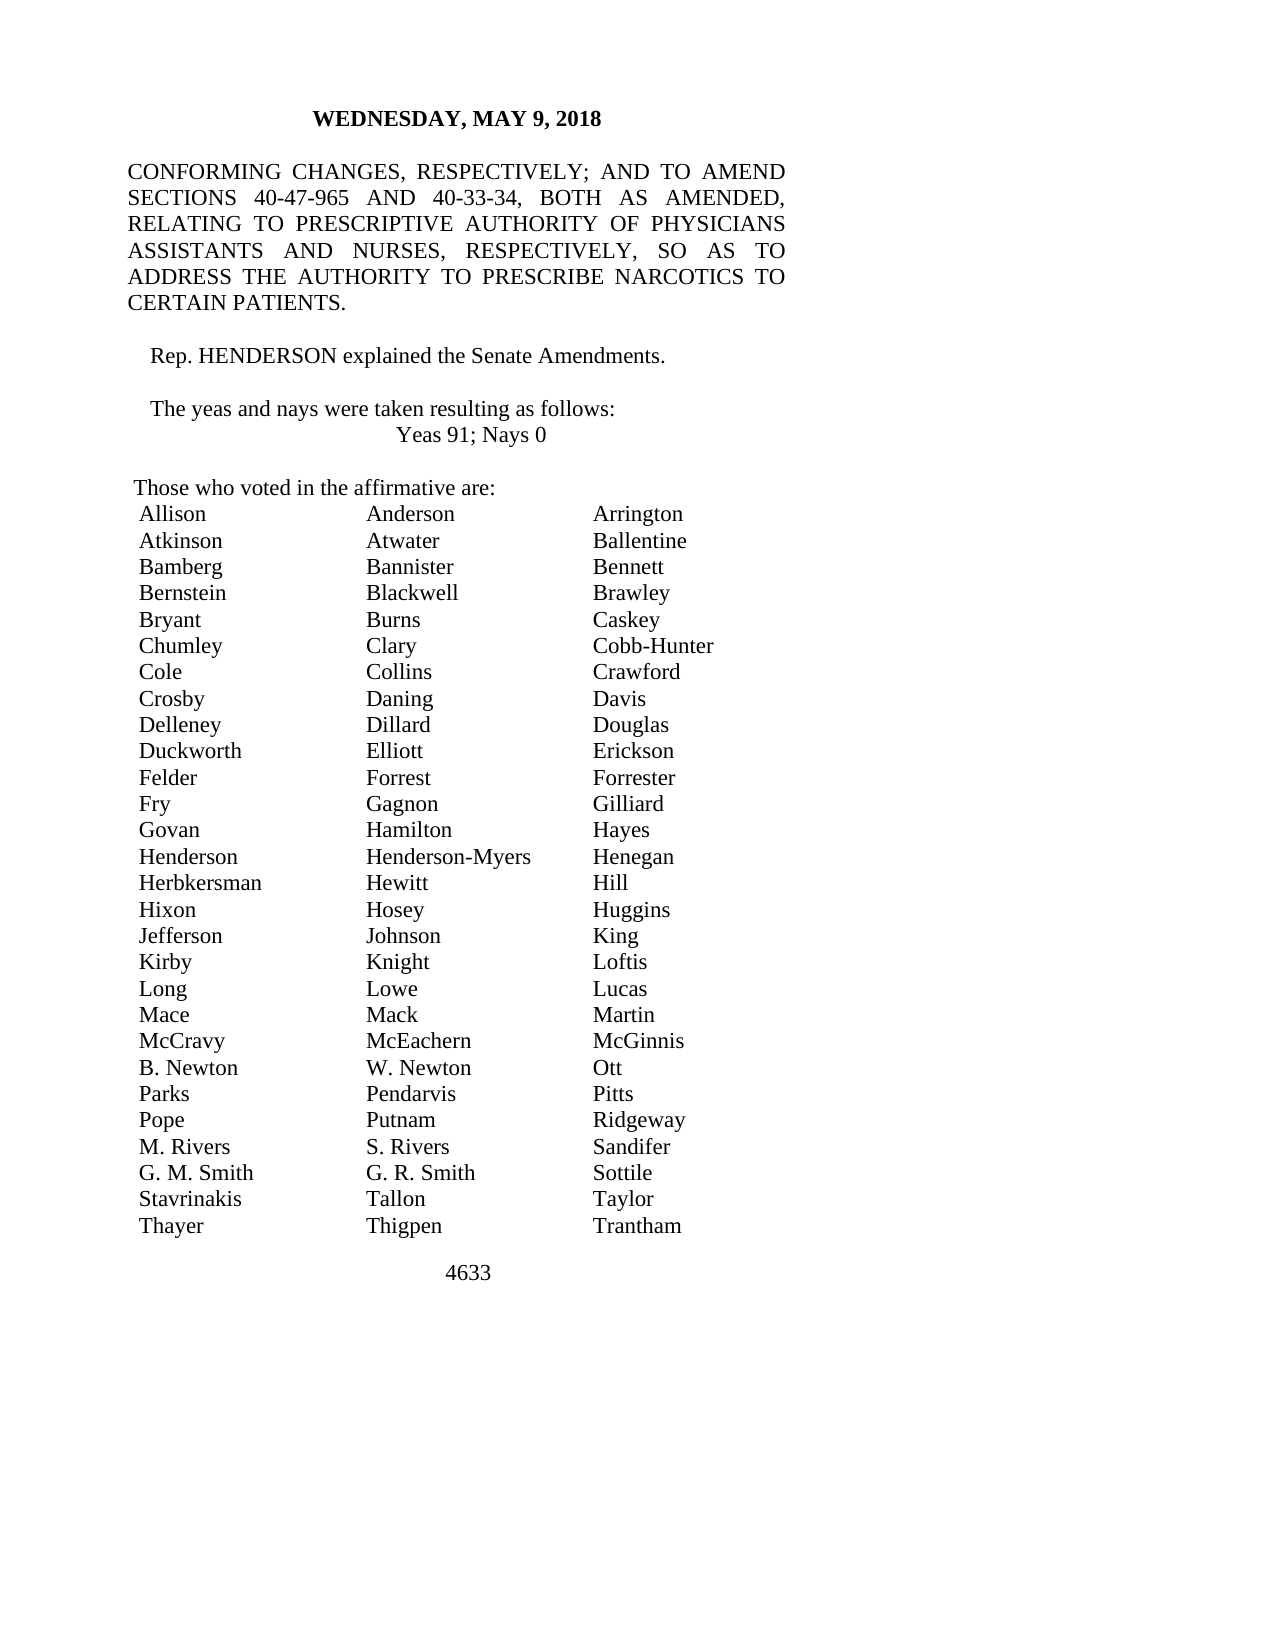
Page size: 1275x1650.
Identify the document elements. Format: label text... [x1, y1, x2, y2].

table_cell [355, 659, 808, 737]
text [127, 158, 786, 316]
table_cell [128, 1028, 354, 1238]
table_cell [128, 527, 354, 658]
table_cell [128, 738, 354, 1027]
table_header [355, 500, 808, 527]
text Yeas 91; Nays 0 [127, 421, 786, 448]
text The yeas and nays were taken resulting as follows: [127, 395, 786, 421]
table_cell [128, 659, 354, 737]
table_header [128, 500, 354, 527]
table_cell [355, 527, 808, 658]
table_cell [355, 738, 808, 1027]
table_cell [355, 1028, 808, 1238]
text Those who voted in the affirmative are: [127, 474, 786, 500]
text Rep. HENDERSON explained the Senate Amendments. [127, 342, 786, 368]
